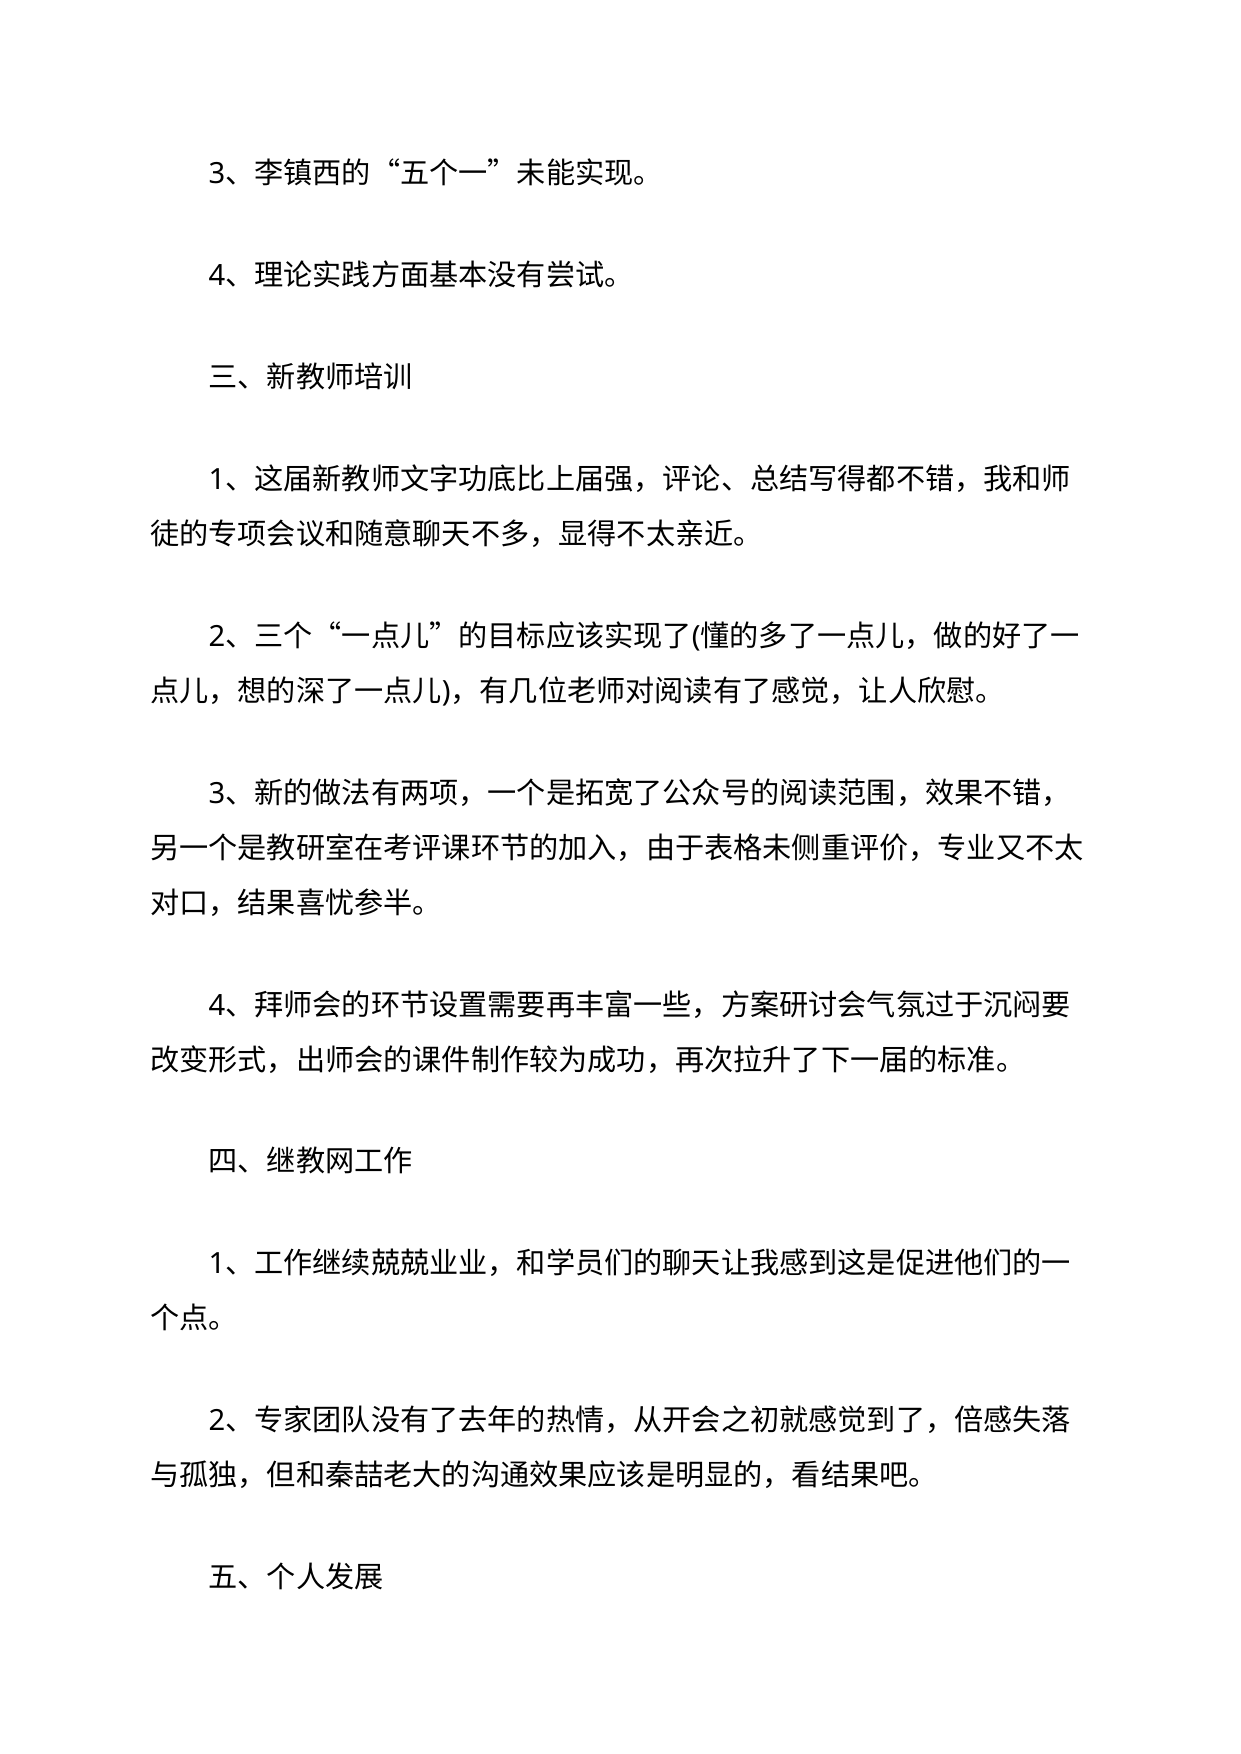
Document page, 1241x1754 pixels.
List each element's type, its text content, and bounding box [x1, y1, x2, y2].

text 1、工作继续兢兢业业，和学员们的聊天让我感到这是促进他们的一个点。 [150, 1240, 1090, 1337]
text 4、理论实践方面基本没有尝试。 [150, 252, 1090, 294]
text 三、新教师培训 [150, 354, 1090, 396]
text 五、个人发展 [150, 1553, 1090, 1596]
text 3、李镇西的“五个一”未能实现。 [150, 150, 1090, 192]
text 3、新的做法有两项，一个是拓宽了公众号的阅读范围，效果不错，另一个是教研室在考评课环节的加入，由于表格未侧重评价，专业又不太对口，结果喜忧参半。 [150, 769, 1090, 922]
text 2、三个“一点儿”的目标应该实现了(懂的多了一点儿，做的好了一点儿，想的深了一点儿)，有几位老师对阅读有了感觉，让人欣慰。 [150, 612, 1090, 710]
text 4、拜师会的环节设置需要再丰富一些，方案研讨会气氛过于沉闷要改变形式，出师会的课件制作较为成功，再次拉升了下一届的标准。 [150, 981, 1090, 1078]
text 2、专家团队没有了去年的热情，从开会之初就感觉到了，倍感失落与孤独，但和秦喆老大的沟通效果应该是明显的，看结果吧。 [150, 1396, 1090, 1494]
text 1、这届新教师文字功底比上届强，评论、总结写得都不错，我和师徒的专项会议和随意聊天不多，显得不太亲近。 [150, 456, 1090, 553]
text 四、继教网工作 [150, 1138, 1090, 1180]
